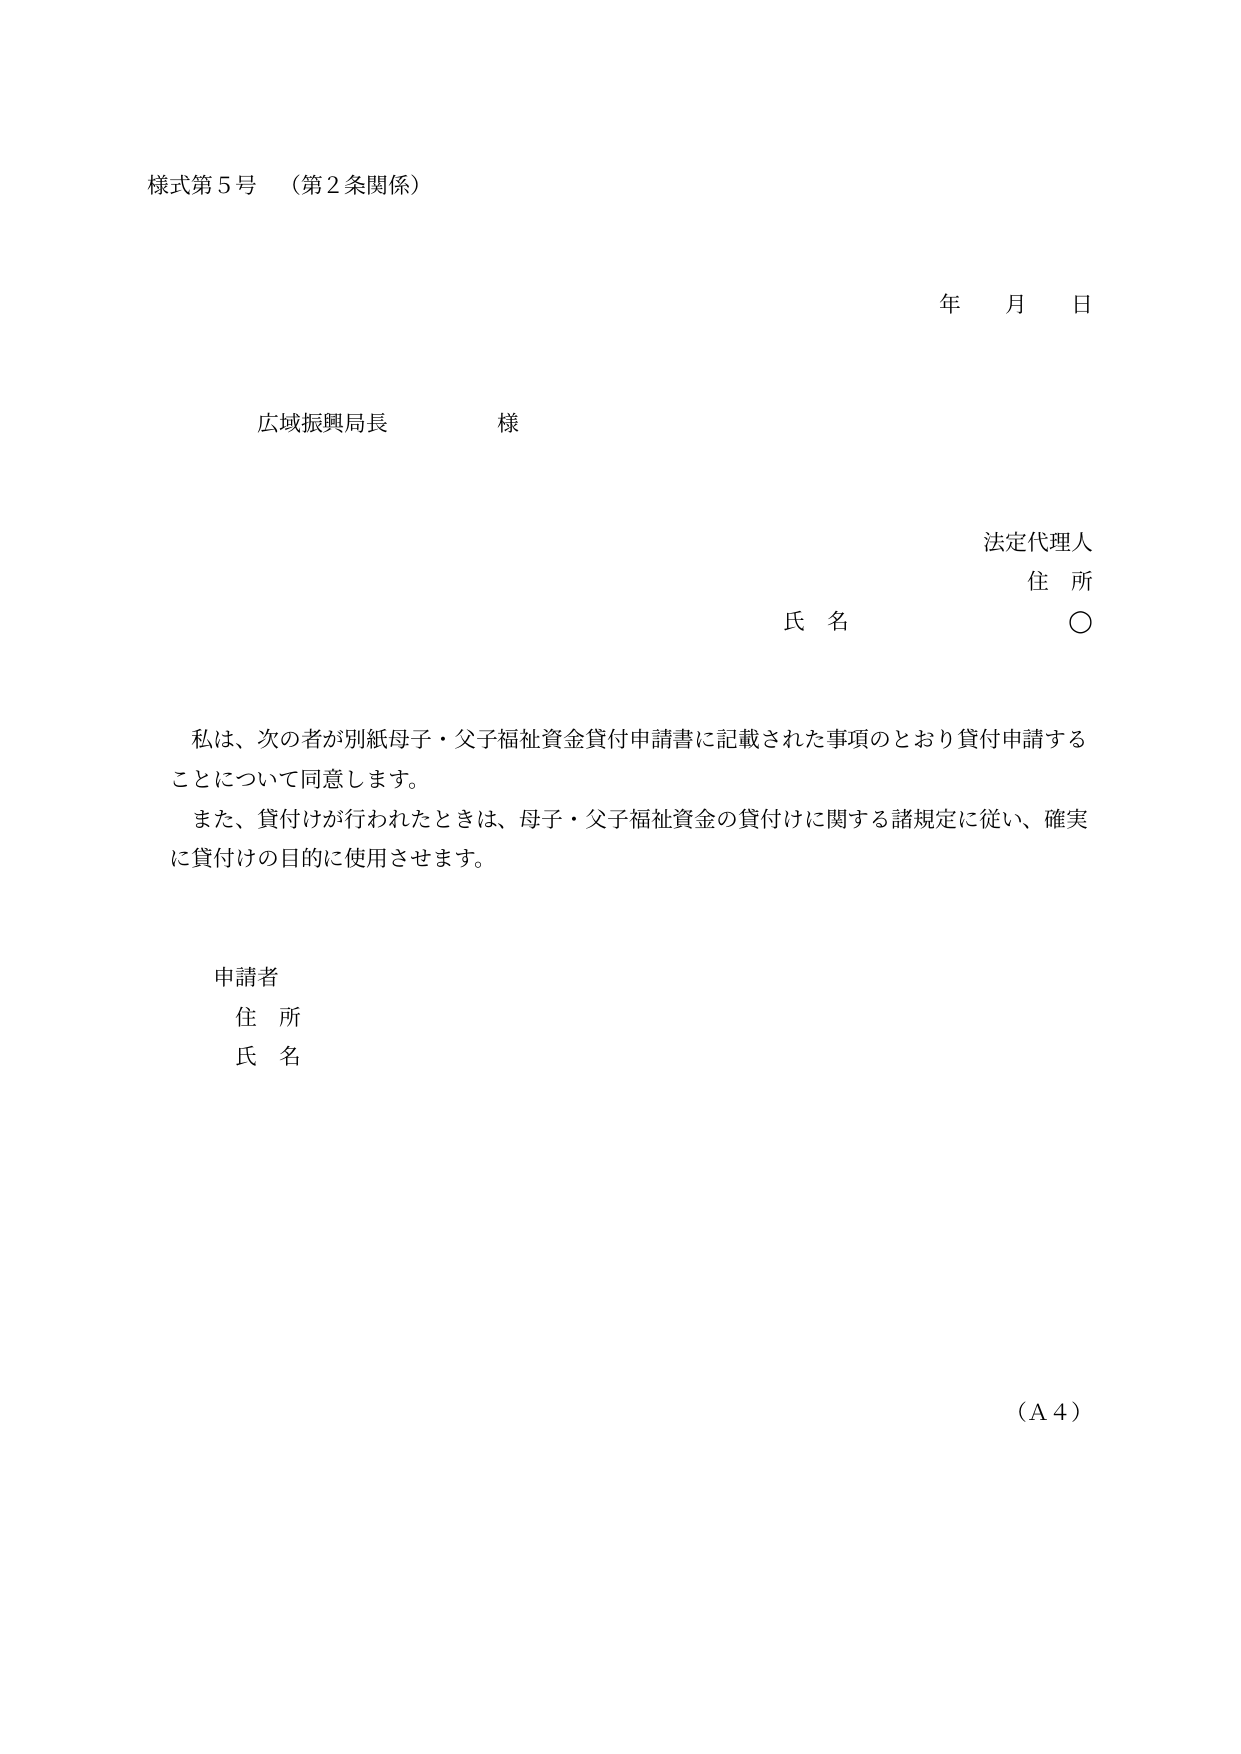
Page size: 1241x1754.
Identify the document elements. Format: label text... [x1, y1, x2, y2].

text 氏 名 印 [148, 600, 1092, 639]
text 氏 名 [148, 1035, 1092, 1075]
text 法定代理人 [148, 521, 1092, 560]
text 住 所 [148, 996, 1092, 1035]
text 様式第５号 （第２条関係） [148, 164, 1092, 204]
text 広域振興局長 様 [148, 402, 1092, 442]
text 申請者 [148, 956, 1092, 996]
text また、貸付けが行われたときは、母子・父子福祉資金の貸付けに関する諸規定に従い、確実に貸付けの目的に使用させます。 [148, 798, 1092, 877]
text （Ａ４） [148, 1392, 1092, 1431]
text 年 月 日 [148, 283, 1092, 323]
text 住 所 [148, 560, 1092, 600]
text 私は、次の者が別紙母子・父子福祉資金貸付申請書に記載された事項のとおり貸付申請することについて同意します。 [148, 719, 1092, 798]
